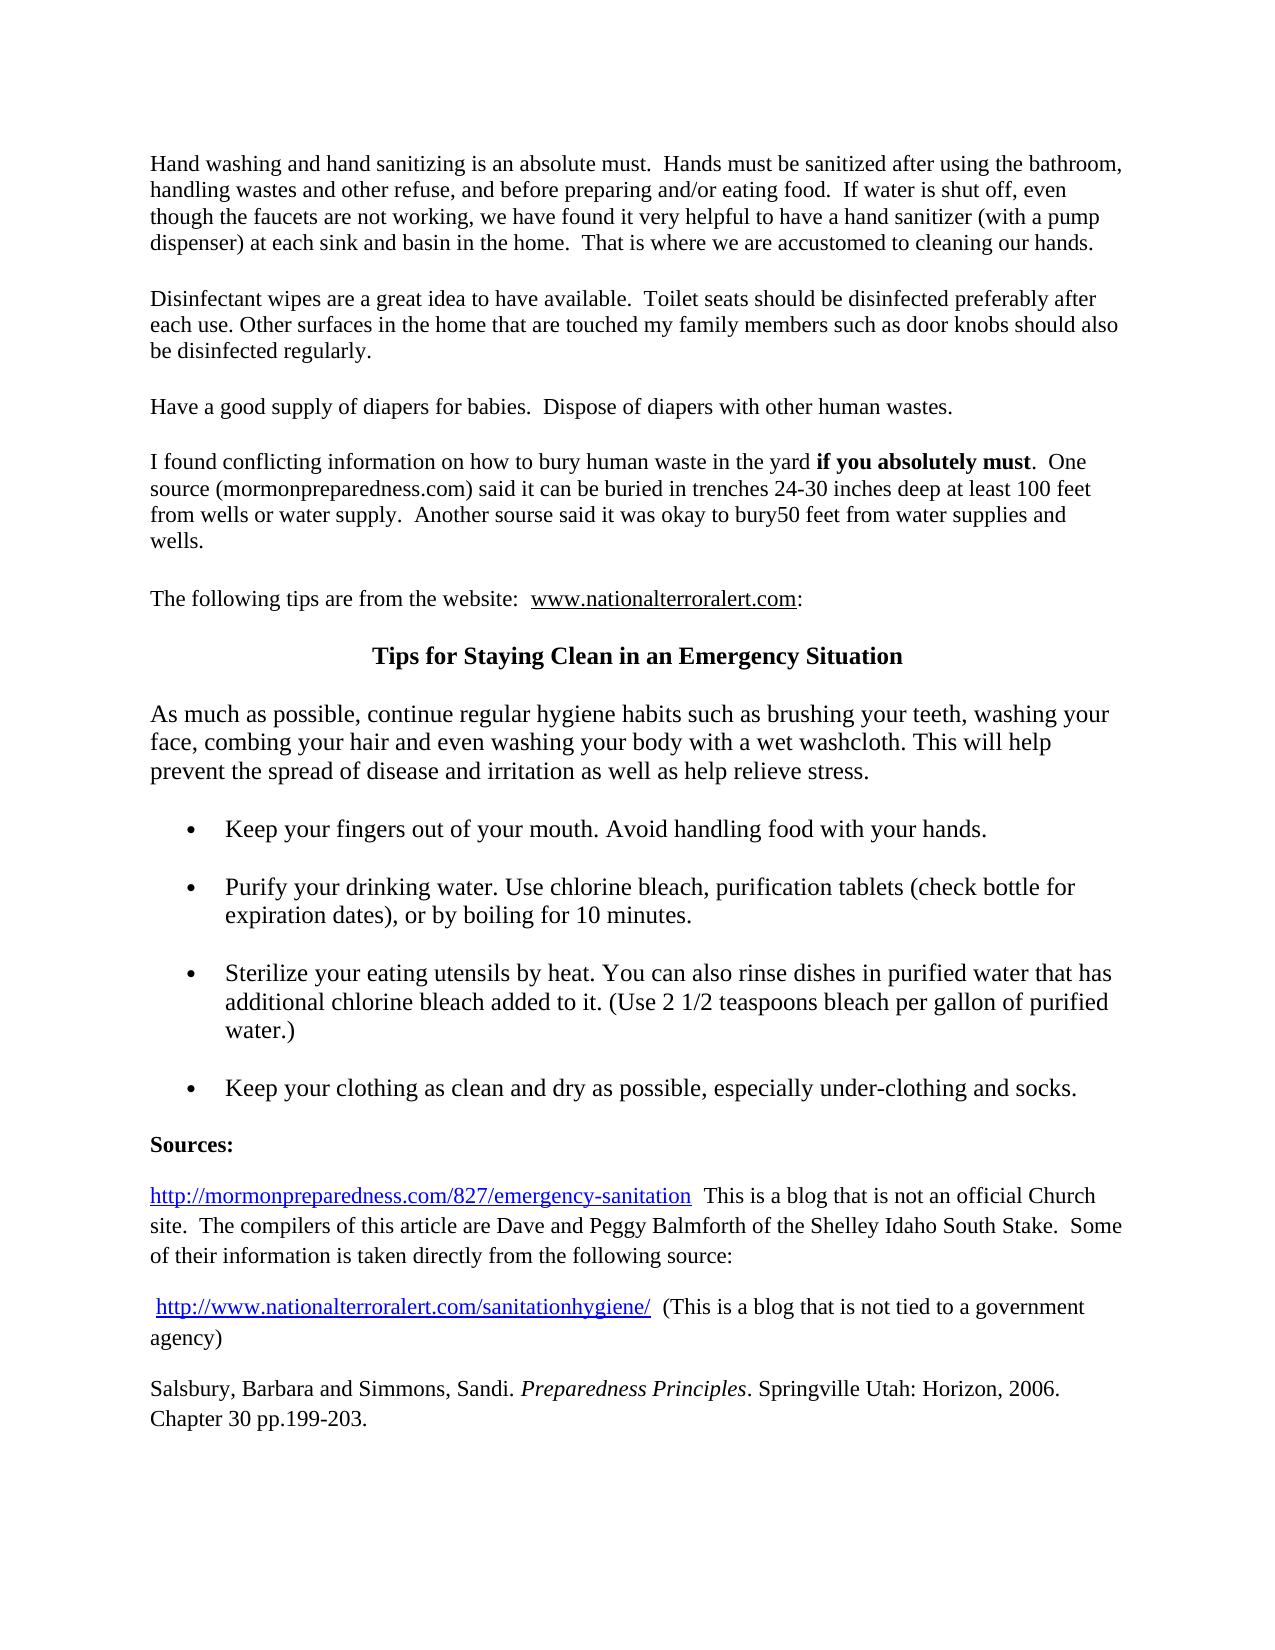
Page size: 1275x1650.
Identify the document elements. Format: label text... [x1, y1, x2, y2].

text Salsbury, Barbara and Simmons, Sandi. Preparedness Principles. Springville Utah: Horizon, 2006. Chapter 30 pp.199-203. [150, 1374, 1125, 1431]
text Hand washing and hand sanitizing is an absolute must. Hands must be sanitized after using the bathroom, handling wastes and other refuse, and before preparing and/or eating food. If water is shut off, even though the faucets are not working, we have found it very helpful to have a hand sanitizer (with a pump dispenser) at each sink and basin in the home. That is where we are accustomed to cleaning our hands. [150, 150, 1125, 255]
text http://www.nationalterroralert.com/sanitationhygiene/ (This is a blog that is not tied to a government agency) [150, 1293, 1125, 1350]
list Purify your drinking water. Use chlorine bleach, purification tablets (check bottle for expiration dates), or by boiling for 10 minutes. [187, 872, 1125, 958]
list Keep your fingers out of your mouth. Avoid handling food with your hands. [187, 814, 1125, 872]
text http://mormonpreparedness.com/827/emergency-sanitation This is a blog that is not an official Church site. The compilers of this article are Dave and Peggy Balmforth of the Shelley Idaho South Stake. Some of their information is taken directly from the following source: [150, 1182, 1125, 1269]
text Have a good supply of diapers for babies. Dispose of diapers with other human wastes. [150, 393, 1125, 419]
text Sources: [150, 1131, 1125, 1157]
text Disinfectant wipes are a great idea to have available. Toilet seats should be disinfected preferably after each use. Other surfaces in the home that are touched my family members such as door knobs should also be disinfected regularly. [150, 284, 1125, 364]
text The following tips are from the website: www.nationalterroralert.com: [150, 583, 1125, 612]
list Sterilize your eating utensils by heat. You can also rinse dishes in purified water that has additional chlorine bleach added to it. (Use 2 1/2 teaspoons bleach per gallon of purified water.) [187, 958, 1125, 1073]
text As much as possible, continue regular hygiene habits such as brushing your teeth, washing your face, combing your hair and even washing your body with a wet washcloth. This will help prevent the spread of disease and irritation as well as help relieve stress. [150, 699, 1125, 785]
text Tips for Staying Clean in an Emergency Situation [150, 641, 1125, 669]
list Keep your clothing as clean and dry as possible, especially under-clothing and socks. [187, 1073, 1125, 1102]
text I found conflicting information on how to bury human waste in the yard if you absolutely must. One source (mormonpreparedness.com) said it can be buried in trenches 24-30 inches deep at least 100 feet from wells or water supply. Another sourse said it was okay to bury50 feet from water supplies and wells. [150, 448, 1125, 554]
